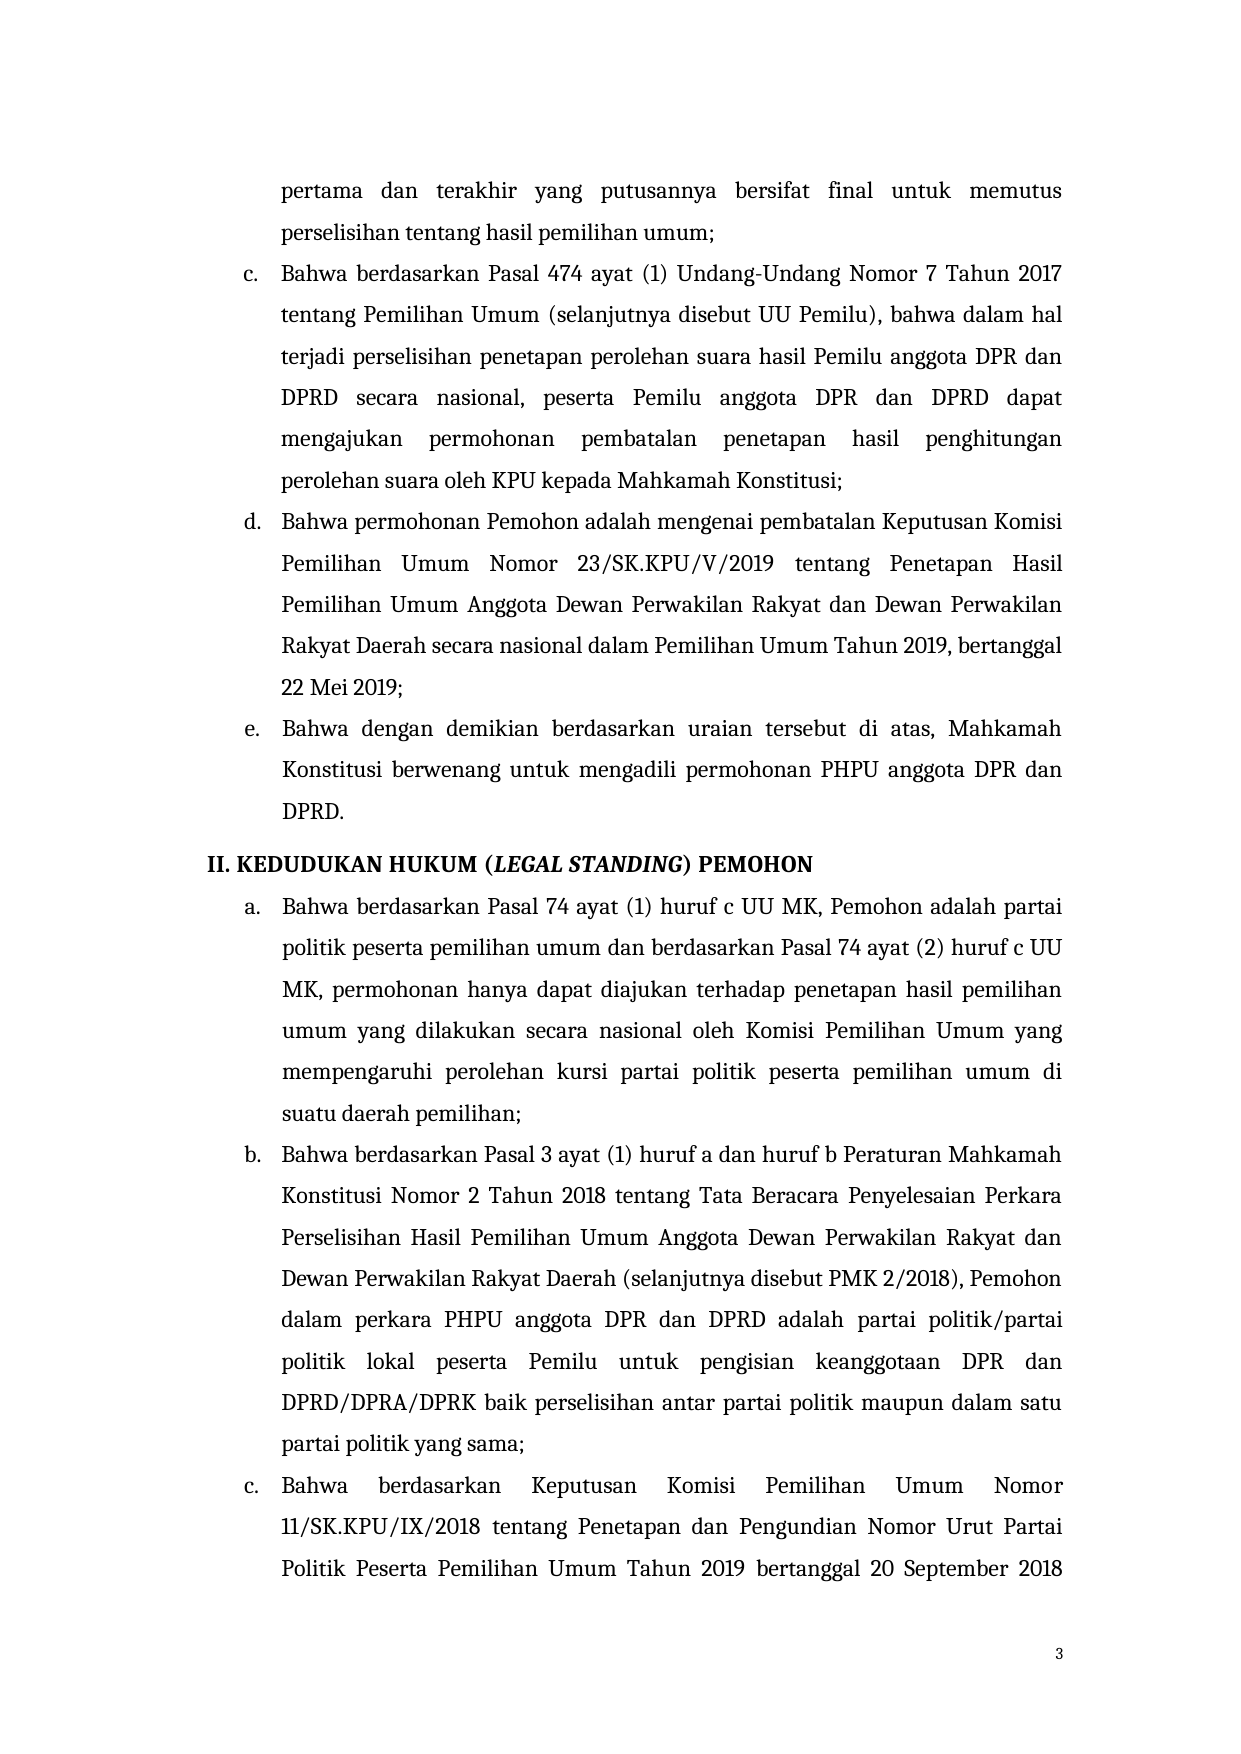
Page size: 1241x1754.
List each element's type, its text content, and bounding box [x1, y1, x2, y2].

list Bahwa berdasarkan Pasal 474 ayat (1) Undang-Undang Nomor 7 Tahun 2017 tentang Pemilihan Umum (selanjutnya disebut UU Pemilu), bahwa dalam hal terjadi perselisihan penetapan perolehan suara hasil Pemilu anggota DPR dan DPRD secara nasional, peserta Pemilu anggota DPR dan DPRD dapat mengajukan permohonan pembatalan penetapan hasil penghitungan perolehan suara oleh KPU kepada Mahkamah Konstitusi; [243, 260, 1063, 494]
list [244, 1472, 1063, 1582]
list Bahwa permohonan Pemohon adalah mengenai pembatalan Keputusan Komisi Pemilihan Umum Nomor 23/SK.KPU/V/2019 tentang Penetapan Hasil Pemilihan Umum Anggota Dewan Perwakilan Rakyat dan Dewan Perwakilan Rakyat Daerah secara nasional dalam Pemilihan Umum Tahun 2019, bertanggal 22 Mei 2019; [244, 508, 1063, 701]
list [243, 177, 1063, 246]
list Bahwa dengan demikian berdasarkan uraian tersebut di atas, Mahkamah Konstitusi berwenang untuk mengadili permohonan PHPU anggota DPR dan DPRD. [244, 715, 1063, 825]
list Bahwa berdasarkan Pasal 74 ayat (1) huruf c UU MK, Pemohon adalah partai politik peserta pemilihan umum dan berdasarkan Pasal 74 ayat (2) huruf c UU MK, permohonan hanya dapat diajukan terhadap penetapan hasil pemilihan umum yang dilakukan secara nasional oleh Komisi Pemilihan Umum yang mempengaruhi perolehan kursi partai politik peserta pemilihan umum di suatu daerah pemilihan; [244, 893, 1063, 1127]
list Bahwa berdasarkan Pasal 3 ayat (1) huruf a dan huruf b Peraturan Mahkamah Konstitusi Nomor 2 Tahun 2018 tentang Tata Beracara Penyelesaian Perkara Perselisihan Hasil Pemilihan Umum Anggota Dewan Perwakilan Rakyat dan Dewan Perwakilan Rakyat Daerah (selanjutnya disebut PMK 2/2018), Pemohon dalam perkara PHPU anggota DPR dan DPRD adalah partai politik/partai politik lokal peserta Pemilu untuk pengisian keanggotaan DPR dan DPRD/DPRA/DPRK baik perselisihan antar partai politik maupun dalam satu partai politik yang sama; [244, 1141, 1063, 1458]
list KEDUDUKAN HUKUM (LEGAL STANDING) PEMOHON [207, 851, 1063, 879]
